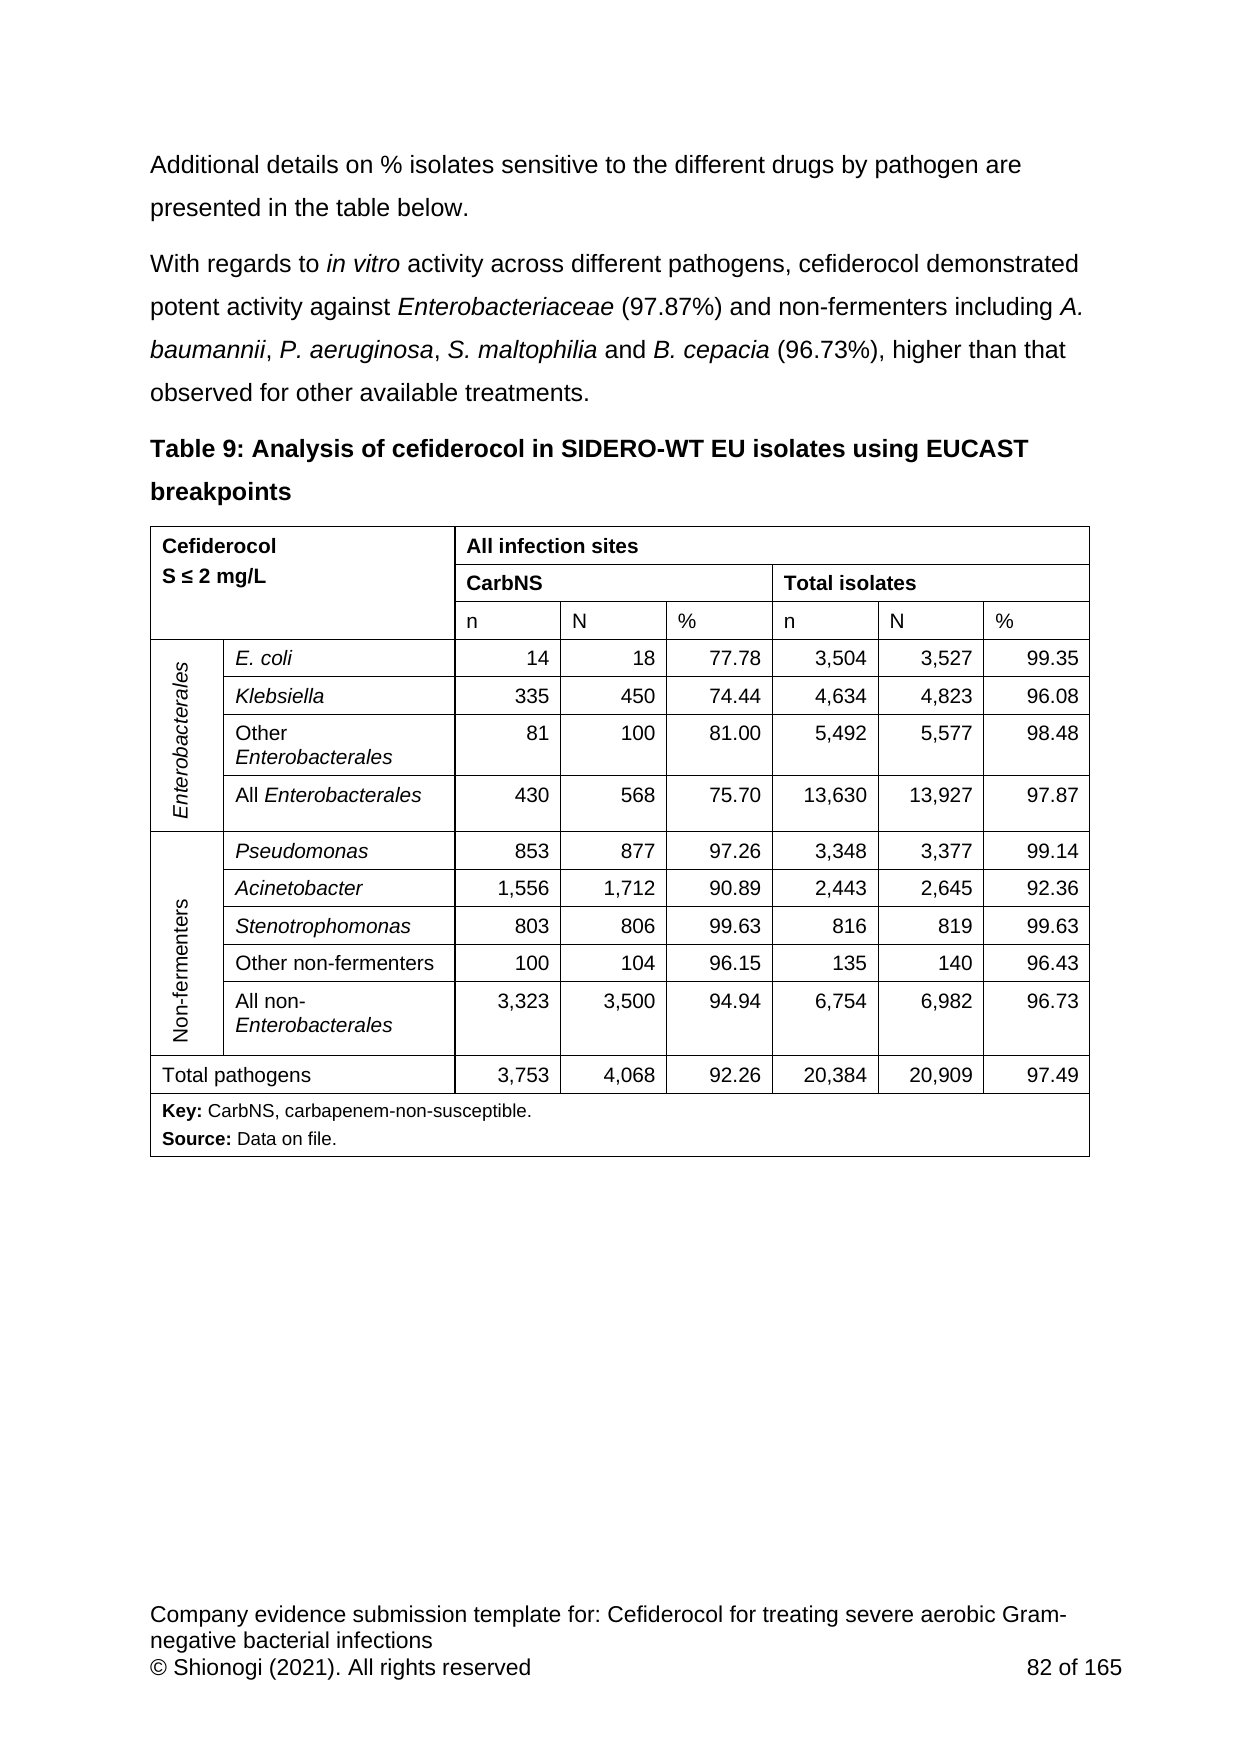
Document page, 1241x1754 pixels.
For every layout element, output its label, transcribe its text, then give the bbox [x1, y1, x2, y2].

table_cell Non-fermenters [151, 832, 223, 1055]
table_cell 5,492 [773, 715, 878, 775]
table_cell 99.63 [984, 907, 1089, 944]
table_cell 3,377 [879, 832, 983, 869]
table_cell 806 [561, 907, 666, 944]
table_cell 13,630 [773, 776, 878, 831]
table_cell 2,645 [879, 870, 983, 906]
table_cell % [984, 602, 1089, 639]
table_cell 96.43 [984, 945, 1089, 981]
table_cell 450 [561, 677, 666, 714]
table_cell 4,823 [879, 677, 983, 714]
table_cell Total pathogens [151, 1056, 454, 1093]
table_cell 4,634 [773, 677, 878, 714]
table_cell 94.94 [667, 982, 772, 1055]
table_cell CarbNS [456, 565, 772, 601]
table_cell 3,753 [456, 1056, 560, 1093]
table_header All infection sites [456, 527, 1089, 564]
table_cell 90.89 [667, 870, 772, 906]
table_cell Other Enterobacterales [224, 715, 454, 775]
table_cell 97.87 [984, 776, 1089, 831]
table_cell 100 [456, 945, 560, 981]
table_cell 140 [879, 945, 983, 981]
table_header Cefiderocol S ≤ 2 mg/L [151, 527, 454, 639]
table_cell 75.70 [667, 776, 772, 831]
table_cell 6,754 [773, 982, 878, 1055]
table_cell 3,504 [773, 640, 878, 676]
table_cell Enterobacterales [151, 640, 223, 831]
table_cell 853 [456, 832, 560, 869]
table_cell All non- Enterobacterales [224, 982, 454, 1055]
table_cell Total isolates [773, 565, 1089, 601]
table_cell 335 [456, 677, 560, 714]
table_cell 819 [879, 907, 983, 944]
table_cell 6,982 [879, 982, 983, 1055]
table_cell 3,348 [773, 832, 878, 869]
table_cell 5,577 [879, 715, 983, 775]
table_cell 4,068 [561, 1056, 666, 1093]
table_cell 100 [561, 715, 666, 775]
table_cell N [879, 602, 983, 639]
table_cell 97.26 [667, 832, 772, 869]
table_cell Stenotrophomonas [224, 907, 454, 944]
table_cell 81.00 [667, 715, 772, 775]
table_cell % [667, 602, 772, 639]
table_cell 99.35 [984, 640, 1089, 676]
table_cell Klebsiella [224, 677, 454, 714]
table_cell 92.36 [984, 870, 1089, 906]
table_cell E. coli [224, 640, 454, 676]
table_cell n [456, 602, 560, 639]
table_cell 2,443 [773, 870, 878, 906]
table_cell 1,712 [561, 870, 666, 906]
table_cell 20,384 [773, 1056, 878, 1093]
table_cell 3,500 [561, 982, 666, 1055]
table_cell 99.14 [984, 832, 1089, 869]
table_cell 96.15 [667, 945, 772, 981]
table_cell Acinetobacter [224, 870, 454, 906]
table_cell 13,927 [879, 776, 983, 831]
table_cell 104 [561, 945, 666, 981]
table_cell 99.63 [667, 907, 772, 944]
table_cell 816 [773, 907, 878, 944]
table_cell 74.44 [667, 677, 772, 714]
table_cell 135 [773, 945, 878, 981]
table_cell Pseudomonas [224, 832, 454, 869]
table_cell Key: CarbNS, carbapenem-non-susceptible. Source: Data on file. [151, 1094, 1089, 1156]
table_cell 96.73 [984, 982, 1089, 1055]
table_cell 77.78 [667, 640, 772, 676]
table_cell N [561, 602, 666, 639]
table_cell 877 [561, 832, 666, 869]
table_cell 430 [456, 776, 560, 831]
table_cell 20,909 [879, 1056, 983, 1093]
table_cell 96.08 [984, 677, 1089, 714]
table_cell 97.49 [984, 1056, 1089, 1093]
table_cell 803 [456, 907, 560, 944]
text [150, 150, 1090, 222]
table_cell n [773, 602, 878, 639]
table_cell 18 [561, 640, 666, 676]
table_cell 92.26 [667, 1056, 772, 1093]
table_cell All Enterobacterales [224, 776, 454, 831]
text Table 9: Analysis of cefiderocol in SIDERO-WT EU isolates using EUCAST breakpoints [150, 434, 1090, 506]
text With regards to in vitro activity across different pathogens, cefiderocol demonstrated potent activity against Enterobacteriaceae (97.87%) and non-fermenters including A. baumannii, P. aeruginosa, S. maltophilia and B. cepacia (96.73%), higher than that observed for other available treatments. [150, 249, 1090, 407]
table_cell 1,556 [456, 870, 560, 906]
table_cell 3,527 [879, 640, 983, 676]
table_cell 98.48 [984, 715, 1089, 775]
table_cell 568 [561, 776, 666, 831]
table_cell 3,323 [456, 982, 560, 1055]
table_cell 81 [456, 715, 560, 775]
table_cell 14 [456, 640, 560, 676]
table_cell Other non-fermenters [224, 945, 454, 981]
